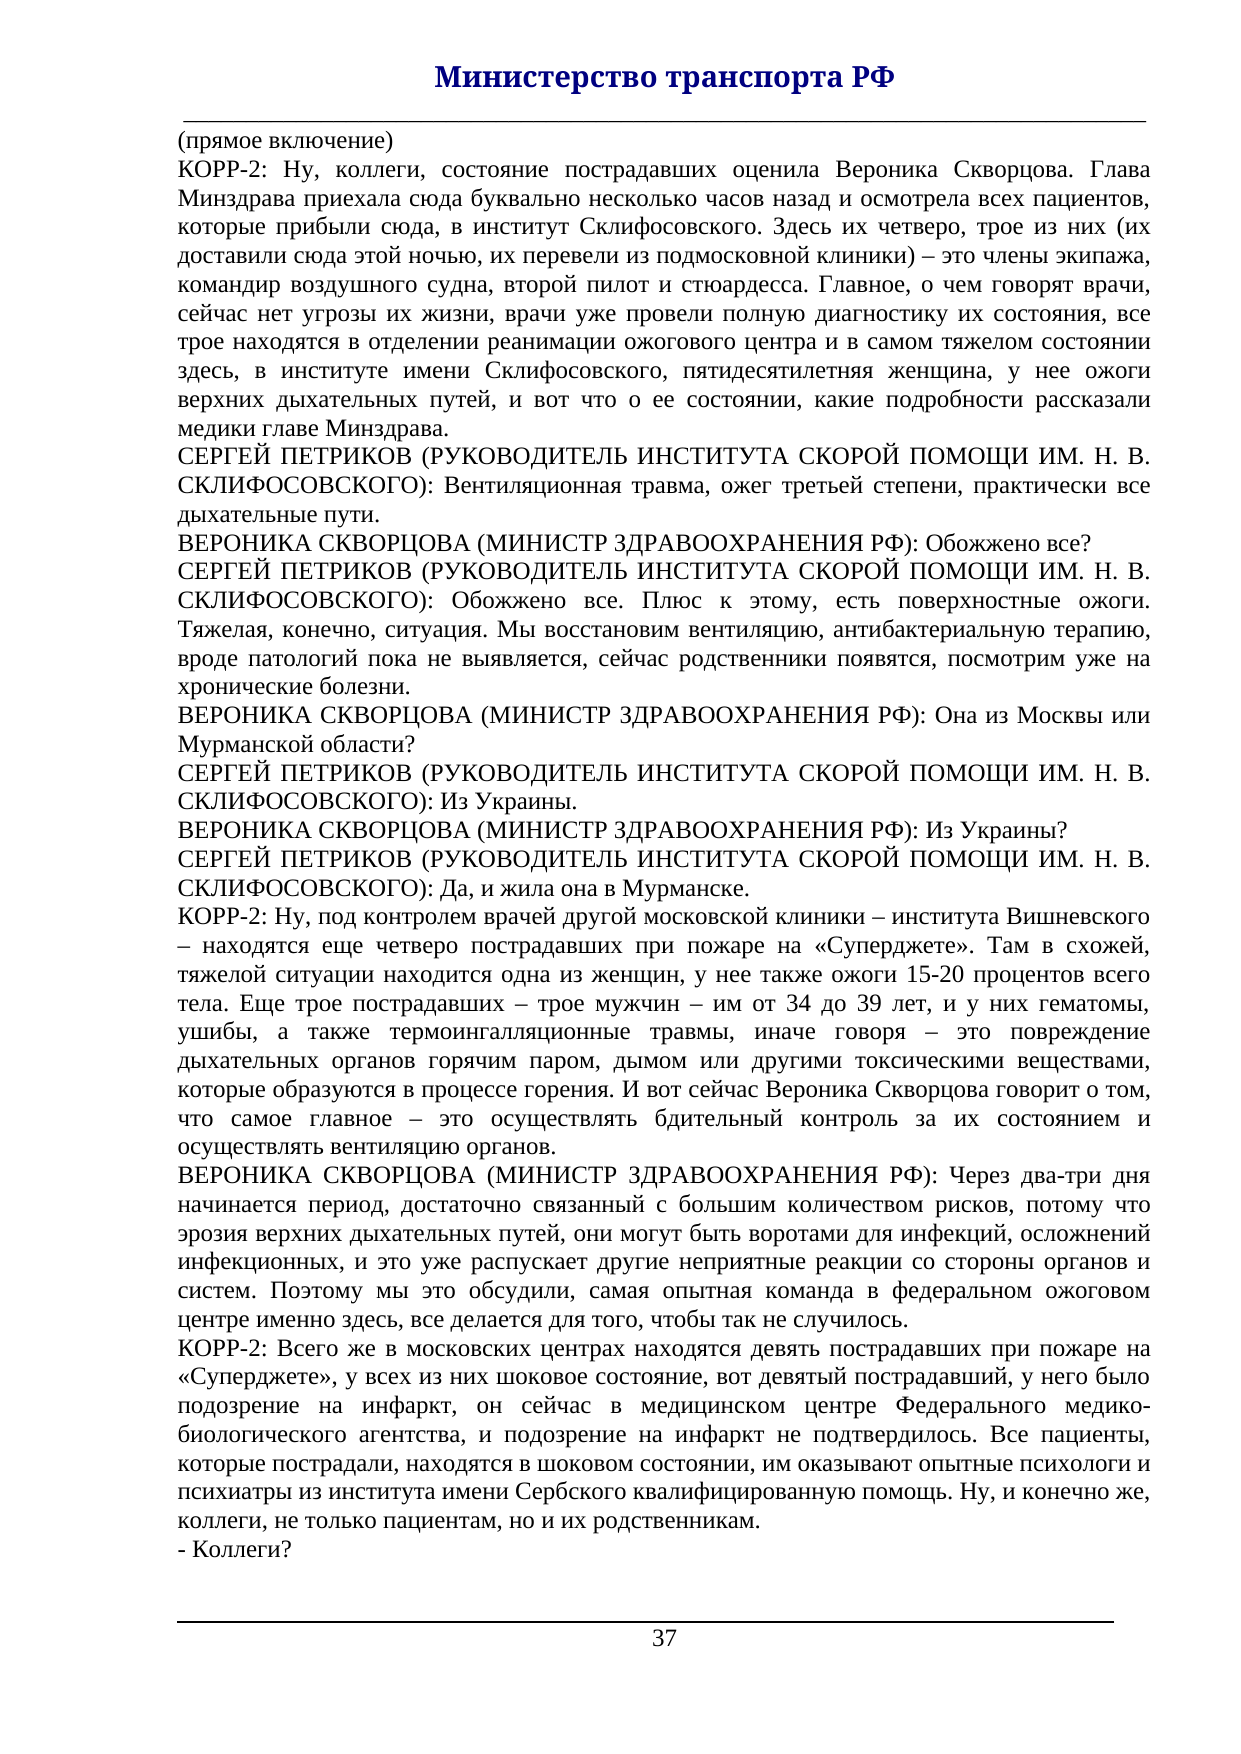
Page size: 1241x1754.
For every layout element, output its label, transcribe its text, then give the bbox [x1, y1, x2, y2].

text СЕРГЕЙ ПЕТРИКОВ (РУКОВОДИТЕЛЬ ИНСТИТУТА СКОРОЙ ПОМОЩИ ИМ. Н. В. СКЛИФОСОВСКОГО): Обожжено все. Плюс к этому, есть поверхностные ожоги. Тяжелая, конечно, ситуация. Мы восстановим вентиляцию, антибактериальную терапию, вроде патологий пока не выявляется, сейчас родственники появятся, посмотрим уже на хронические болезни. [177, 556, 1152, 700]
text ВЕРОНИКА СКВОРЦОВА (МИНИСТР ЗДРАВООХРАНЕНИЯ РФ): Она из Москвы или Мурманской области? [177, 700, 1152, 758]
text (прямое включение) [177, 125, 1152, 154]
text КОРР-2: Ну, под контролем врачей другой московской клиники – института Вишневского – находятся еще четверо пострадавших при пожаре на «Суперджете». Там в схожей, тяжелой ситуации находится одна из женщин, у нее также ожоги 15-20 процентов всего тела. Еще трое пострадавших – трое мужчин – им от 34 до 39 лет, и у них гематомы, ушибы, а также термоингалляционные травмы, иначе говоря – это повреждение дыхательных органов горячим паром, дымом или другими токсическими веществами, которые образуются в процессе горения. И вот сейчас Вероника Скворцова говорит о том, что самое главное – это осуществлять бдительный контроль за их состоянием и осуществлять вентиляцию органов. [177, 901, 1152, 1160]
text - Коллеги? [177, 1534, 1152, 1563]
text КОРР-2: Ну, коллеги, состояние пострадавших оценила Вероника Скворцова. Глава Минздрава приехала сюда буквально несколько часов назад и осмотрела всех пациентов, которые прибыли сюда, в институт Склифосовского. Здесь их четверо, трое из них (их доставили сюда этой ночью, их перевели из подмосковной клиники) – это члены экипажа, командир воздушного судна, второй пилот и стюардесса. Главное, о чем говорят врачи, сейчас нет угрозы их жизни, врачи уже провели полную диагностику их состояния, все трое находятся в отделении реанимации ожогового центра и в самом тяжелом состоянии здесь, в институте имени Склифосовского, пятидесятилетняя женщина, у нее ожоги верхних дыхательных путей, и вот что о ее состоянии, какие подробности рассказали медики главе Минздрава. [177, 154, 1152, 441]
text СЕРГЕЙ ПЕТРИКОВ (РУКОВОДИТЕЛЬ ИНСТИТУТА СКОРОЙ ПОМОЩИ ИМ. Н. В. СКЛИФОСОВСКОГО): Да, и жила она в Мурманске. [177, 844, 1152, 901]
text ВЕРОНИКА СКВОРЦОВА (МИНИСТР ЗДРАВООХРАНЕНИЯ РФ): Через два-три дня начинается период, достаточно связанный с большим количеством рисков, потому что эрозия верхних дыхательных путей, они могут быть воротами для инфекций, осложнений инфекционных, и это уже распускает другие неприятные реакции со стороны органов и систем. Поэтому мы это обсудили, самая опытная команда в федеральном ожоговом центре именно здесь, все делается для того, чтобы так не случилось. [177, 1160, 1152, 1333]
text СЕРГЕЙ ПЕТРИКОВ (РУКОВОДИТЕЛЬ ИНСТИТУТА СКОРОЙ ПОМОЩИ ИМ. Н. В. СКЛИФОСОВСКОГО): Из Украины. [177, 758, 1152, 815]
text КОРР-2: Всего же в московских центрах находятся девять пострадавших при пожаре на «Суперджете», у всех из них шоковое состояние, вот девятый пострадавший, у него было подозрение на инфаркт, он сейчас в медицинском центре Федерального медико-биологического агентства, и подозрение на инфаркт не подтвердилось. Все пациенты, которые пострадали, находятся в шоковом состоянии, им оказывают опытные психологи и психиатры из института имени Сербского квалифицированную помощь. Ну, и конечно же, коллеги, не только пациентам, но и их родственникам. [177, 1333, 1152, 1534]
text ВЕРОНИКА СКВОРЦОВА (МИНИСТР ЗДРАВООХРАНЕНИЯ РФ): Из Украины? [177, 815, 1152, 844]
text ВЕРОНИКА СКВОРЦОВА (МИНИСТР ЗДРАВООХРАНЕНИЯ РФ): Обожжено все? [177, 528, 1152, 556]
text СЕРГЕЙ ПЕТРИКОВ (РУКОВОДИТЕЛЬ ИНСТИТУТА СКОРОЙ ПОМОЩИ ИМ. Н. В. СКЛИФОСОВСКОГО): Вентиляционная травма, ожег третьей степени, практически все дыхательные пути. [177, 441, 1152, 528]
